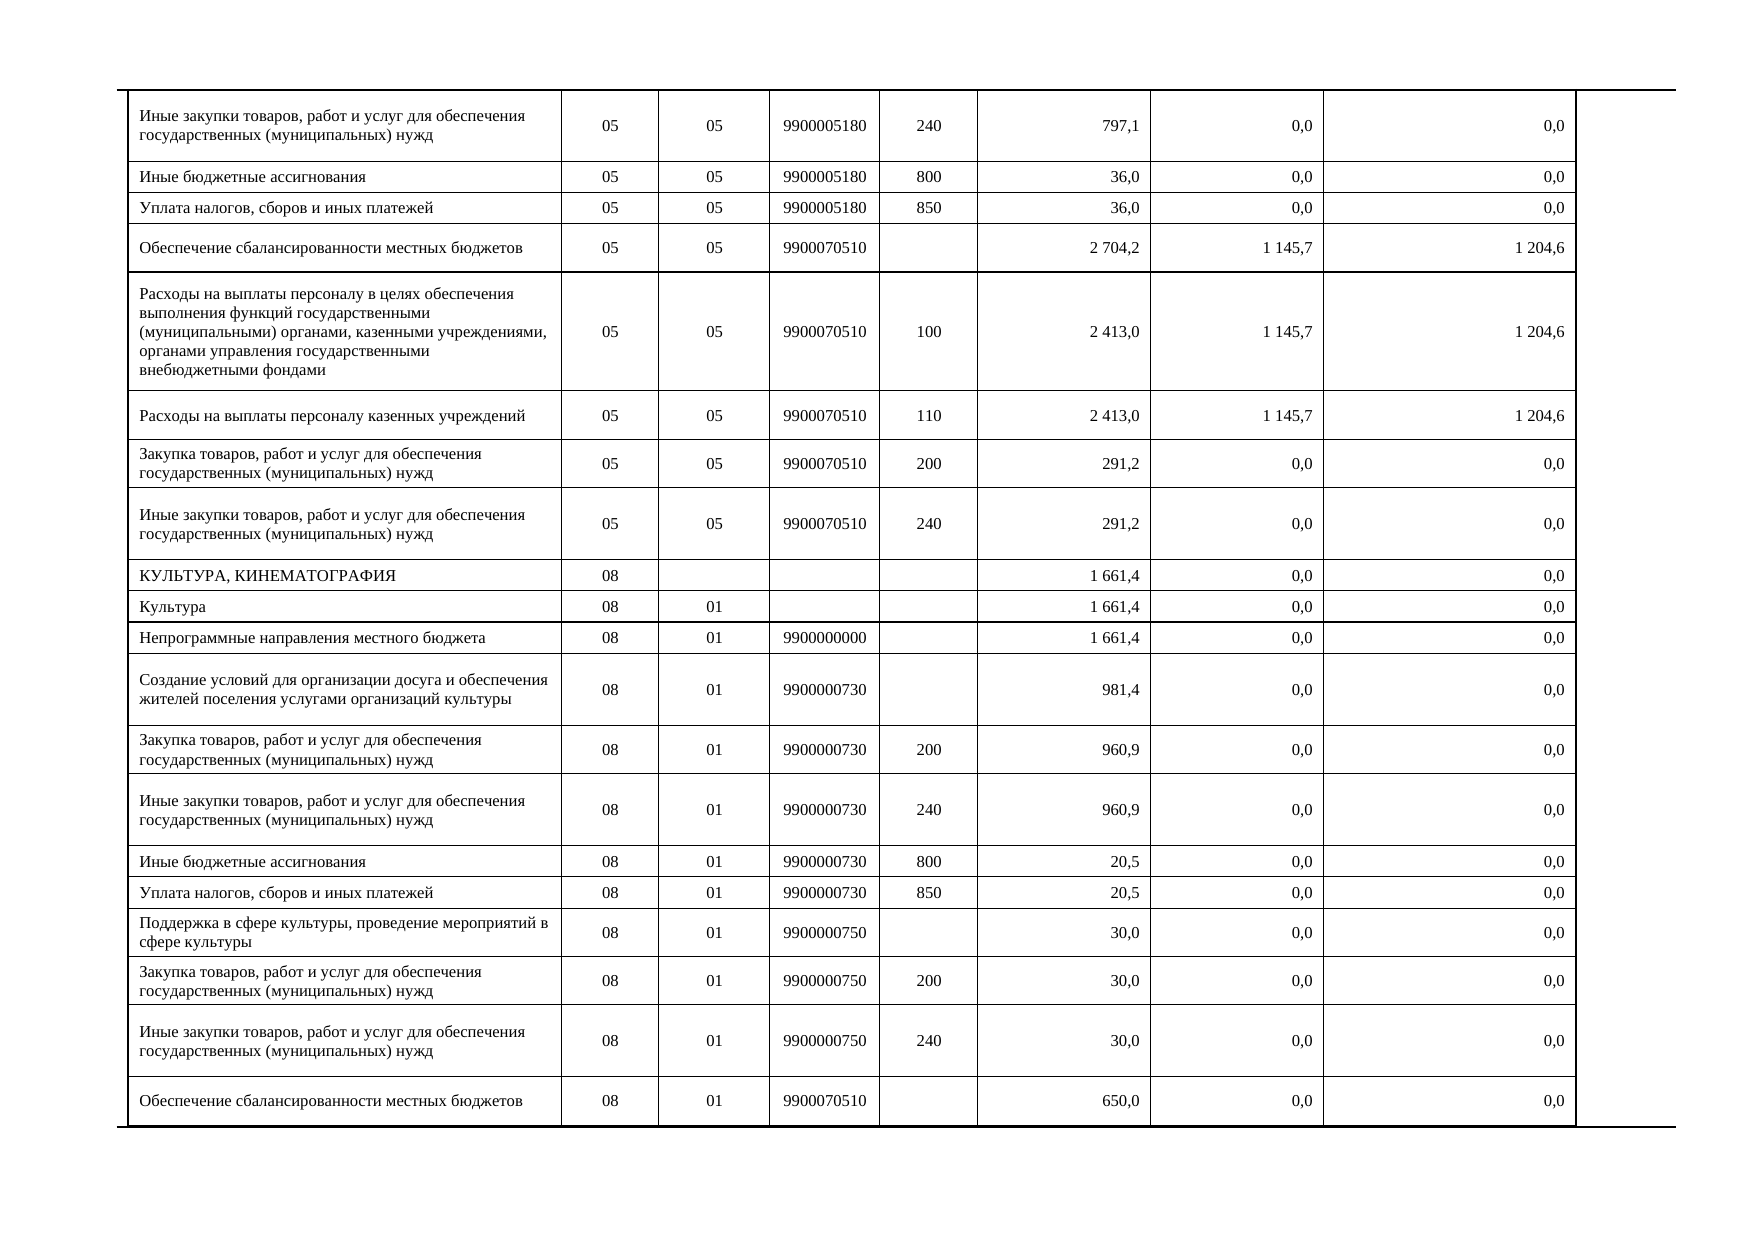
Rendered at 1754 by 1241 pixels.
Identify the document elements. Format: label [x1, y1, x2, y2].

table_cell [1324, 654, 1575, 725]
table_cell [129, 560, 561, 590]
table_cell [1151, 162, 1323, 192]
table_cell [880, 726, 977, 773]
table_cell [562, 193, 658, 223]
table_cell [659, 560, 769, 590]
table_cell [1324, 91, 1575, 161]
table_cell [1151, 224, 1323, 271]
table_cell [978, 440, 1150, 487]
table_cell [562, 224, 658, 271]
table_cell [562, 957, 658, 1004]
table_cell [1151, 726, 1323, 773]
table_cell [1324, 591, 1575, 621]
table_cell [880, 957, 977, 1004]
table_cell [978, 774, 1150, 845]
table_cell [1324, 273, 1575, 390]
table_cell [562, 440, 658, 487]
table_cell [1151, 909, 1323, 956]
table_cell [1151, 623, 1323, 653]
table_cell [770, 391, 879, 439]
table_cell [978, 654, 1150, 725]
table_cell [562, 391, 658, 439]
table_cell [562, 591, 658, 621]
table_cell [562, 91, 658, 161]
table_cell [1151, 488, 1323, 559]
table_cell [562, 909, 658, 956]
table_cell [129, 654, 561, 725]
table_cell [1151, 591, 1323, 621]
table_cell [1324, 877, 1575, 908]
table_cell [978, 162, 1150, 192]
table_cell [978, 193, 1150, 223]
table_cell [770, 957, 879, 1004]
table_cell [659, 488, 769, 559]
table_cell [562, 774, 658, 845]
table_cell [1324, 846, 1575, 876]
table_cell [880, 440, 977, 487]
table_cell [659, 224, 769, 271]
table_cell [1324, 1005, 1575, 1076]
table_cell [1151, 391, 1323, 439]
table_cell [1324, 957, 1575, 1004]
table_cell [659, 591, 769, 621]
table_cell [1151, 193, 1323, 223]
table_cell [129, 877, 561, 908]
table_cell [1324, 909, 1575, 956]
table_cell [770, 877, 879, 908]
table_cell [770, 162, 879, 192]
table_cell [978, 1005, 1150, 1076]
table_cell [770, 909, 879, 956]
table_cell [117, 91, 127, 1126]
table_cell [1151, 91, 1323, 161]
table_cell [659, 1005, 769, 1076]
table_cell [978, 91, 1150, 161]
table_cell [1151, 273, 1323, 390]
table_cell [562, 273, 658, 390]
table_cell [770, 591, 879, 621]
table_cell [1151, 560, 1323, 590]
table_cell [562, 1077, 658, 1125]
table_cell [880, 488, 977, 559]
table_cell [1151, 654, 1323, 725]
table_cell [129, 909, 561, 956]
table_cell [562, 1005, 658, 1076]
table_cell [880, 391, 977, 439]
table_cell [659, 91, 769, 161]
table_cell [978, 224, 1150, 271]
table_cell [770, 193, 879, 223]
table_cell [129, 1005, 561, 1076]
table_cell [659, 162, 769, 192]
table_cell [129, 162, 561, 192]
table_cell [659, 391, 769, 439]
table_cell [880, 162, 977, 192]
table_cell [129, 391, 561, 439]
table_cell [770, 846, 879, 876]
table_cell [129, 726, 561, 773]
table_cell [978, 877, 1150, 908]
table_cell [880, 273, 977, 390]
table_cell [770, 1077, 879, 1125]
table_cell [770, 560, 879, 590]
table_cell [562, 846, 658, 876]
table_cell [978, 591, 1150, 621]
table_cell [1324, 726, 1575, 773]
table_cell [659, 1077, 769, 1125]
table_cell [770, 623, 879, 653]
table_cell [129, 774, 561, 845]
table_cell [770, 1005, 879, 1076]
table_cell [978, 726, 1150, 773]
table_cell [129, 1077, 561, 1125]
table_cell [978, 273, 1150, 390]
table_cell [1151, 440, 1323, 487]
table_cell [562, 162, 658, 192]
table_cell [978, 623, 1150, 653]
table_cell [562, 726, 658, 773]
table_cell [129, 591, 561, 621]
table_cell [659, 273, 769, 390]
table_cell [1324, 224, 1575, 271]
table_cell [129, 273, 561, 390]
table_cell [770, 654, 879, 725]
table_cell [129, 193, 561, 223]
table_cell [562, 488, 658, 559]
table_cell [659, 909, 769, 956]
table_cell [880, 1077, 977, 1125]
table_cell [880, 560, 977, 590]
table_cell [880, 877, 977, 908]
table_cell [659, 846, 769, 876]
table_cell [978, 391, 1150, 439]
table_cell [1151, 1077, 1323, 1125]
table_cell [770, 273, 879, 390]
table_cell [1324, 391, 1575, 439]
table_cell [1324, 488, 1575, 559]
table_cell [659, 726, 769, 773]
table_cell [1324, 440, 1575, 487]
table_cell [978, 488, 1150, 559]
table_cell [562, 877, 658, 908]
table_cell [978, 909, 1150, 956]
table_cell [770, 726, 879, 773]
table_cell [1151, 846, 1323, 876]
table_cell [880, 224, 977, 271]
table_cell [129, 91, 561, 161]
table_cell [659, 654, 769, 725]
table_cell [880, 846, 977, 876]
table_cell [1151, 774, 1323, 845]
table_cell [770, 440, 879, 487]
table_cell [770, 224, 879, 271]
table_cell [659, 193, 769, 223]
table_cell [1151, 957, 1323, 1004]
table_cell [659, 957, 769, 1004]
table_cell [978, 560, 1150, 590]
table_cell [659, 774, 769, 845]
table_cell [880, 591, 977, 621]
table_cell [129, 224, 561, 271]
table_cell [978, 1077, 1150, 1125]
table_cell [978, 957, 1150, 1004]
table_cell [562, 560, 658, 590]
table_cell [1324, 1077, 1575, 1125]
table_cell [1324, 162, 1575, 192]
table_cell [129, 957, 561, 1004]
table_cell [1151, 877, 1323, 908]
table_cell [978, 846, 1150, 876]
table_cell [880, 193, 977, 223]
table_cell [1324, 623, 1575, 653]
table_cell [880, 654, 977, 725]
table_cell [562, 623, 658, 653]
table_cell [659, 877, 769, 908]
table_cell [659, 440, 769, 487]
table_cell [659, 623, 769, 653]
table_cell [770, 91, 879, 161]
table_cell [1151, 1005, 1323, 1076]
table_cell [1324, 774, 1575, 845]
table_cell [562, 654, 658, 725]
table_cell [1324, 560, 1575, 590]
table_cell [770, 774, 879, 845]
table_cell [129, 623, 561, 653]
table_cell [880, 909, 977, 956]
table_cell [880, 623, 977, 653]
table_cell [1324, 193, 1575, 223]
table_cell [129, 488, 561, 559]
table_cell [129, 846, 561, 876]
table_cell [770, 488, 879, 559]
table_cell [129, 440, 561, 487]
table_cell [880, 774, 977, 845]
table_cell [880, 1005, 977, 1076]
table_cell [880, 91, 977, 161]
table_cell [1577, 91, 1676, 1126]
